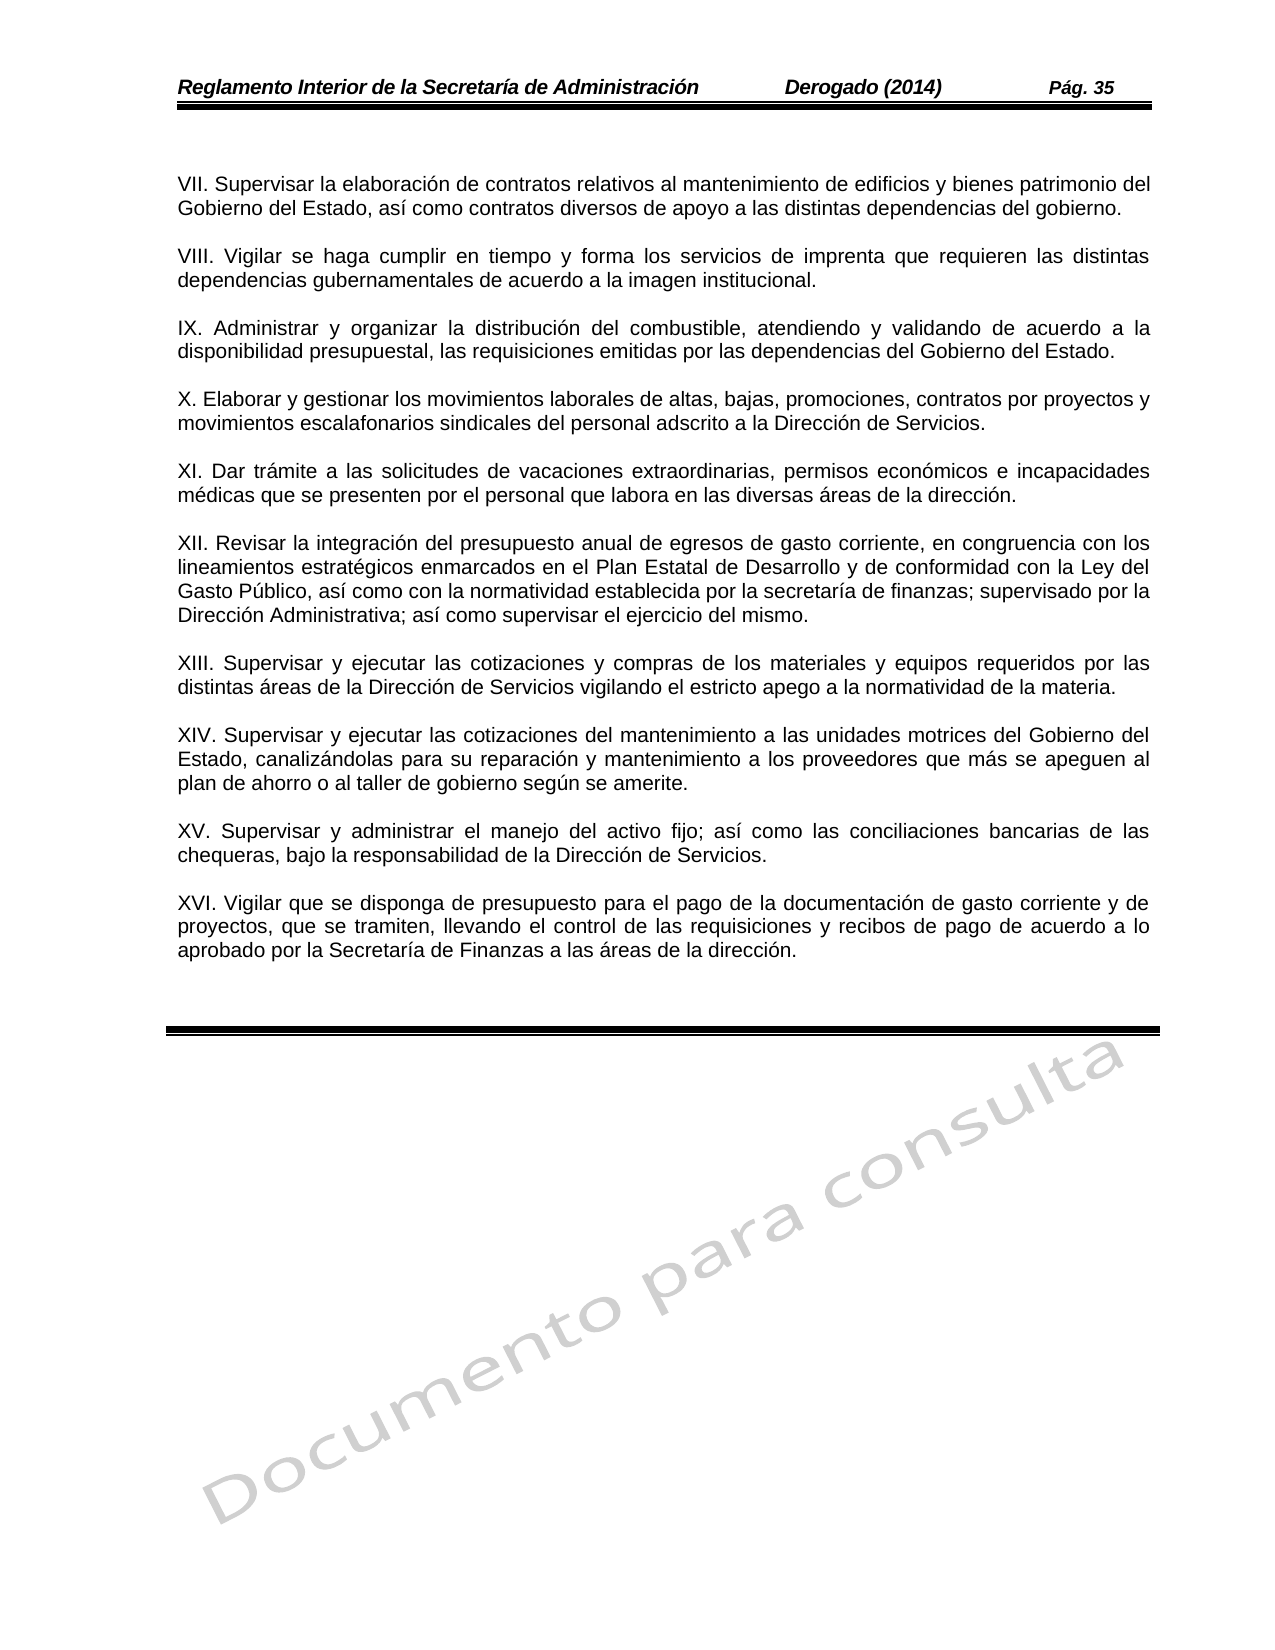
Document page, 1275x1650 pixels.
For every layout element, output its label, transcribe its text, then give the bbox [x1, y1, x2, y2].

text XII. Revisar la integración del presupuesto anual de egresos de gasto corriente, en congruencia con los lineamientos estratégicos enmarcados en el Plan Estatal de Desarrollo y de conformidad con la Ley del Gasto Público, así como con la normatividad establecida por la secretaría de finanzas; supervisado por la Dirección Administrativa; así como supervisar el ejercicio del mismo. [177, 531, 1152, 627]
text XI. Dar trámite a las solicitudes de vacaciones extraordinarias, permisos económicos e incapacidades médicas que se presenten por el personal que labora en las diversas áreas de la dirección. [177, 459, 1152, 507]
text VIII. Vigilar se haga cumplir en tiempo y forma los servicios de imprenta que requieren las distintas dependencias gubernamentales de acuerdo a la imagen institucional. [177, 243, 1152, 291]
text VII. Supervisar la elaboración de contratos relativos al mantenimiento de edificios y bienes patrimonio del Gobierno del Estado, así como contratos diversos de apoyo a las distintas dependencias del gobierno. [177, 172, 1152, 219]
text XIII. Supervisar y ejecutar las cotizaciones y compras de los materiales y equipos requeridos por las distintas áreas de la Dirección de Servicios vigilando el estricto apego a la normatividad de la materia. [177, 651, 1152, 699]
text X. Elaborar y gestionar los movimientos laborales de altas, bajas, promociones, contratos por proyectos y movimientos escalafonarios sindicales del personal adscrito a la Dirección de Servicios. [177, 387, 1152, 435]
text XV. Supervisar y administrar el manejo del activo fijo; así como las conciliaciones bancarias de las chequeras, bajo la responsabilidad de la Dirección de Servicios. [177, 818, 1152, 866]
text IX. Administrar y organizar la distribución del combustible, atendiendo y validando de acuerdo a la disponibilidad presupuestal, las requisiciones emitidas por las dependencias del Gobierno del Estado. [177, 315, 1152, 363]
text XIV. Supervisar y ejecutar las cotizaciones del mantenimiento a las unidades motrices del Gobierno del Estado, canalizándolas para su reparación y mantenimiento a los proveedores que más se apeguen al plan de ahorro o al taller de gobierno según se amerite. [177, 723, 1152, 794]
text XVI. Vigilar que se disponga de presupuesto para el pago de la documentación de gasto corriente y de proyectos, que se tramiten, llevando el control de las requisiciones y recibos de pago de acuerdo a lo aprobado por la Secretaría de Finanzas a las áreas de la dirección. [177, 890, 1152, 962]
